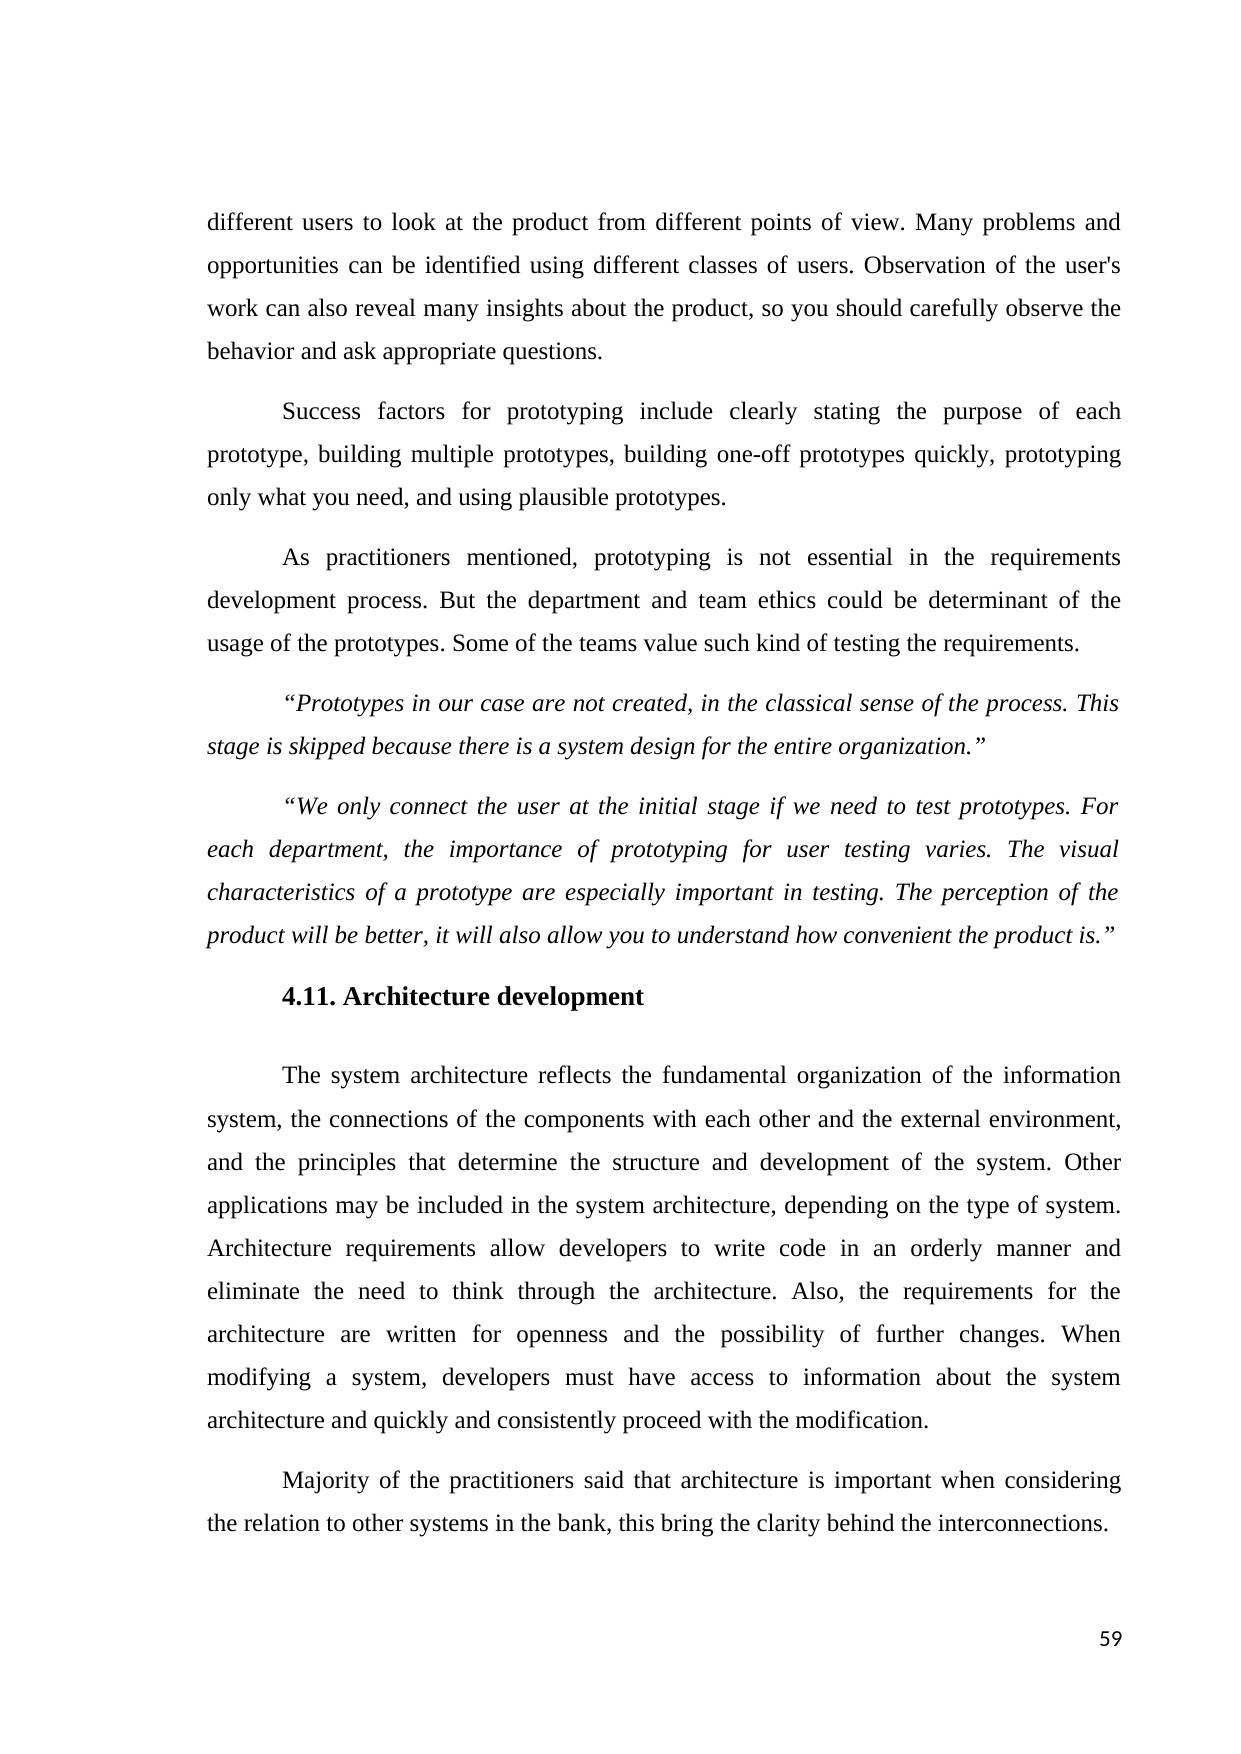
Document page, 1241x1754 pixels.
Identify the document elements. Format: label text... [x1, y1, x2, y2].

text “Prototypes in our case are not created, in the classical sense of the process. This stage is skipped because there is a system design for the entire organization.” [207, 688, 1122, 760]
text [207, 207, 1122, 365]
text Success factors for prototyping include clearly stating the purpose of each prototype, building multiple prototypes, building one-off prototypes quickly, prototyping only what you need, and using plausible prototypes. [207, 396, 1122, 511]
text Majority of the practitioners said that architecture is important when considering the relation to other systems in the bank, this bring the clarity behind the interconnections. [207, 1465, 1122, 1537]
text As practitioners mentioned, prototyping is not essential in the requirements development process. But the department and team ethics could be determinant of the usage of the prototypes. Some of the teams value such kind of testing the requirements. [207, 542, 1122, 657]
subtitle 4.11. Architecture development [207, 980, 1122, 1011]
text The system architecture reflects the fundamental organization of the information system, the connections of the components with each other and the external environment, and the principles that determine the structure and development of the system. Other applications may be included in the system architecture, depending on the type of system. Architecture requirements allow developers to write code in an orderly manner and eliminate the need to think through the architecture. Also, the requirements for the architecture are written for openness and the possibility of further changes. When modifying a system, developers must have access to information about the system architecture and quickly and consistently proceed with the modification. [207, 1061, 1122, 1434]
text “We only connect the user at the initial stage if we need to test prototypes. For each department, the importance of prototyping for user testing varies. The visual characteristics of a prototype are especially important in testing. The perception of the product will be better, it will also allow you to understand how convenient the product is.” [207, 791, 1122, 949]
